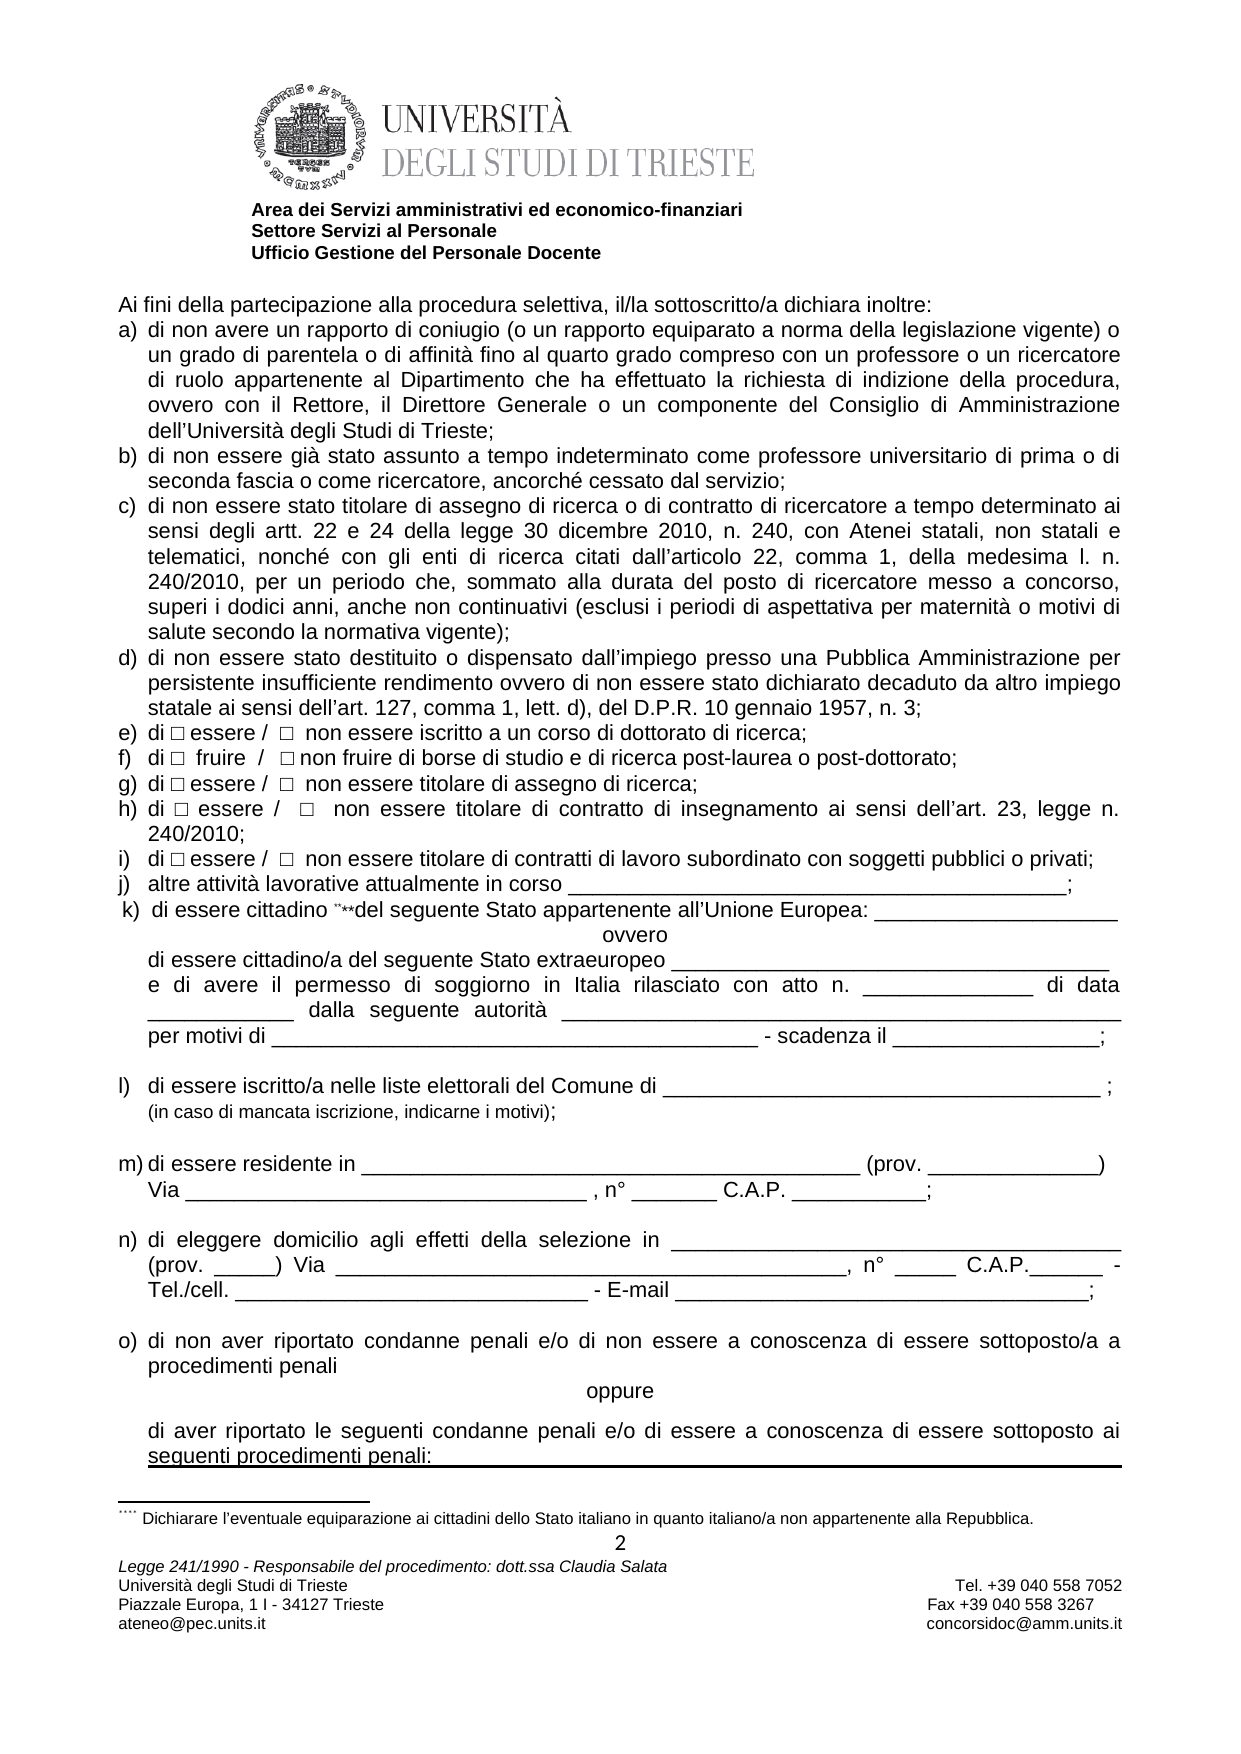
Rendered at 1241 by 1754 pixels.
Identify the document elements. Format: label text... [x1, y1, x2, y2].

list di non essere già stato assunto a tempo indeterminato come professore universitario di prima o di seconda fascia o come ricercatore, ancorché cessato dal servizio; [118, 443, 1122, 493]
list di essere residente in _________________________________________ (prov. ______________) [118, 1151, 1122, 1177]
text (in caso di mancata iscrizione, indicarne i motivi); [118, 1098, 1122, 1123]
text Ai fini della partecipazione alla procedura selettiva, il/la sottoscritto/a dichiara inoltre: [118, 291, 1122, 317]
list altre attività lavorative attualmente in corso _________________________________________; [118, 871, 1122, 896]
list di □ essere / □ non essere iscritto a un corso di dottorato di ricerca; [118, 720, 1122, 745]
text e di avere il permesso di soggiorno in Italia rilasciato con atto n. ______________ di data ____________ dalla seguente autorità ______________________________________________ per motivi di ________________________________________ - scadenza il _________________; [148, 972, 1122, 1048]
list di □ essere / □ non essere titolare di contratti di lavoro subordinato con soggetti pubblici o privati; [118, 846, 1122, 871]
text Via _________________________________ , n° _______ C.A.P. ___________; [148, 1177, 1122, 1202]
list di essere cittadino **del seguente Stato appartenente all’Unione Europea: ____________________ ovvero [118, 896, 1122, 947]
list di □ essere / □ non essere titolare di contratto di insegnamento ai sensi dell’art. 23, legge n. 240/2010; [118, 796, 1122, 846]
list di non aver riportato condanne penali e/o di non essere a conoscenza di essere sottoposto/a a procedimenti penali [118, 1328, 1122, 1378]
list di eleggere domicilio agli effetti della selezione in _____________________________________ (prov. _____) Via __________________________________________, n° _____ C.A.P.______ - Tel./cell. _____________________________ - E-mail __________________________________; [118, 1227, 1122, 1303]
list di non essere stato destituito o dispensato dall’impiego presso una Pubblica Amministrazione per persistente insufficiente rendimento ovvero di non essere stato dichiarato decaduto da altro impiego statale ai sensi dell’art. 127, comma 1, lett. d), del D.P.R. 10 gennaio 1957, n. 3; [118, 644, 1122, 720]
list di non avere un rapporto di coniugio (o un rapporto equiparato a norma della legislazione vigente) o un grado di parentela o di affinità fino al quarto grado compreso con un professore o un ricercatore di ruolo appartenente al Dipartimento che ha effettuato la richiesta di indizione della procedura, ovvero con il Rettore, il Direttore Generale o un componente del Consiglio di Amministrazione dell’Università degli Studi di Trieste; [118, 317, 1122, 443]
list di essere iscritto/a nelle liste elettorali del Comune di ____________________________________ ; [118, 1073, 1122, 1098]
text oppure [118, 1378, 1122, 1403]
list di □ fruire / □ non fruire di borse di studio e di ricerca post-laurea o post-dottorato; [118, 745, 1122, 770]
text di essere cittadino/a del seguente Stato extraeuropeo ____________________________________ [148, 947, 1122, 972]
list di non essere stato titolare di assegno di ricerca o di contratto di ricercatore a tempo determinato ai sensi degli artt. 22 e 24 della legge 30 dicembre 2010, n. 240, con Atenei statali, non statali e telematici, nonché con gli enti di ricerca citati dall’articolo 22, comma 1, della medesima l. n. 240/2010, per un periodo che, sommato alla durata del posto di ricercatore messo a concorso, superi i dodici anni, anche non continuativi (esclusi i periodi di aspettativa per maternità o motivi di salute secondo la normativa vigente); [118, 493, 1122, 644]
text di aver riportato le seguenti condanne penali e/o di essere a conoscenza di essere sottoposto ai seguenti procedimenti penali:________________________________________________________ [148, 1418, 1122, 1465]
list di □ essere / □ non essere titolare di assegno di ricerca; [118, 770, 1122, 796]
